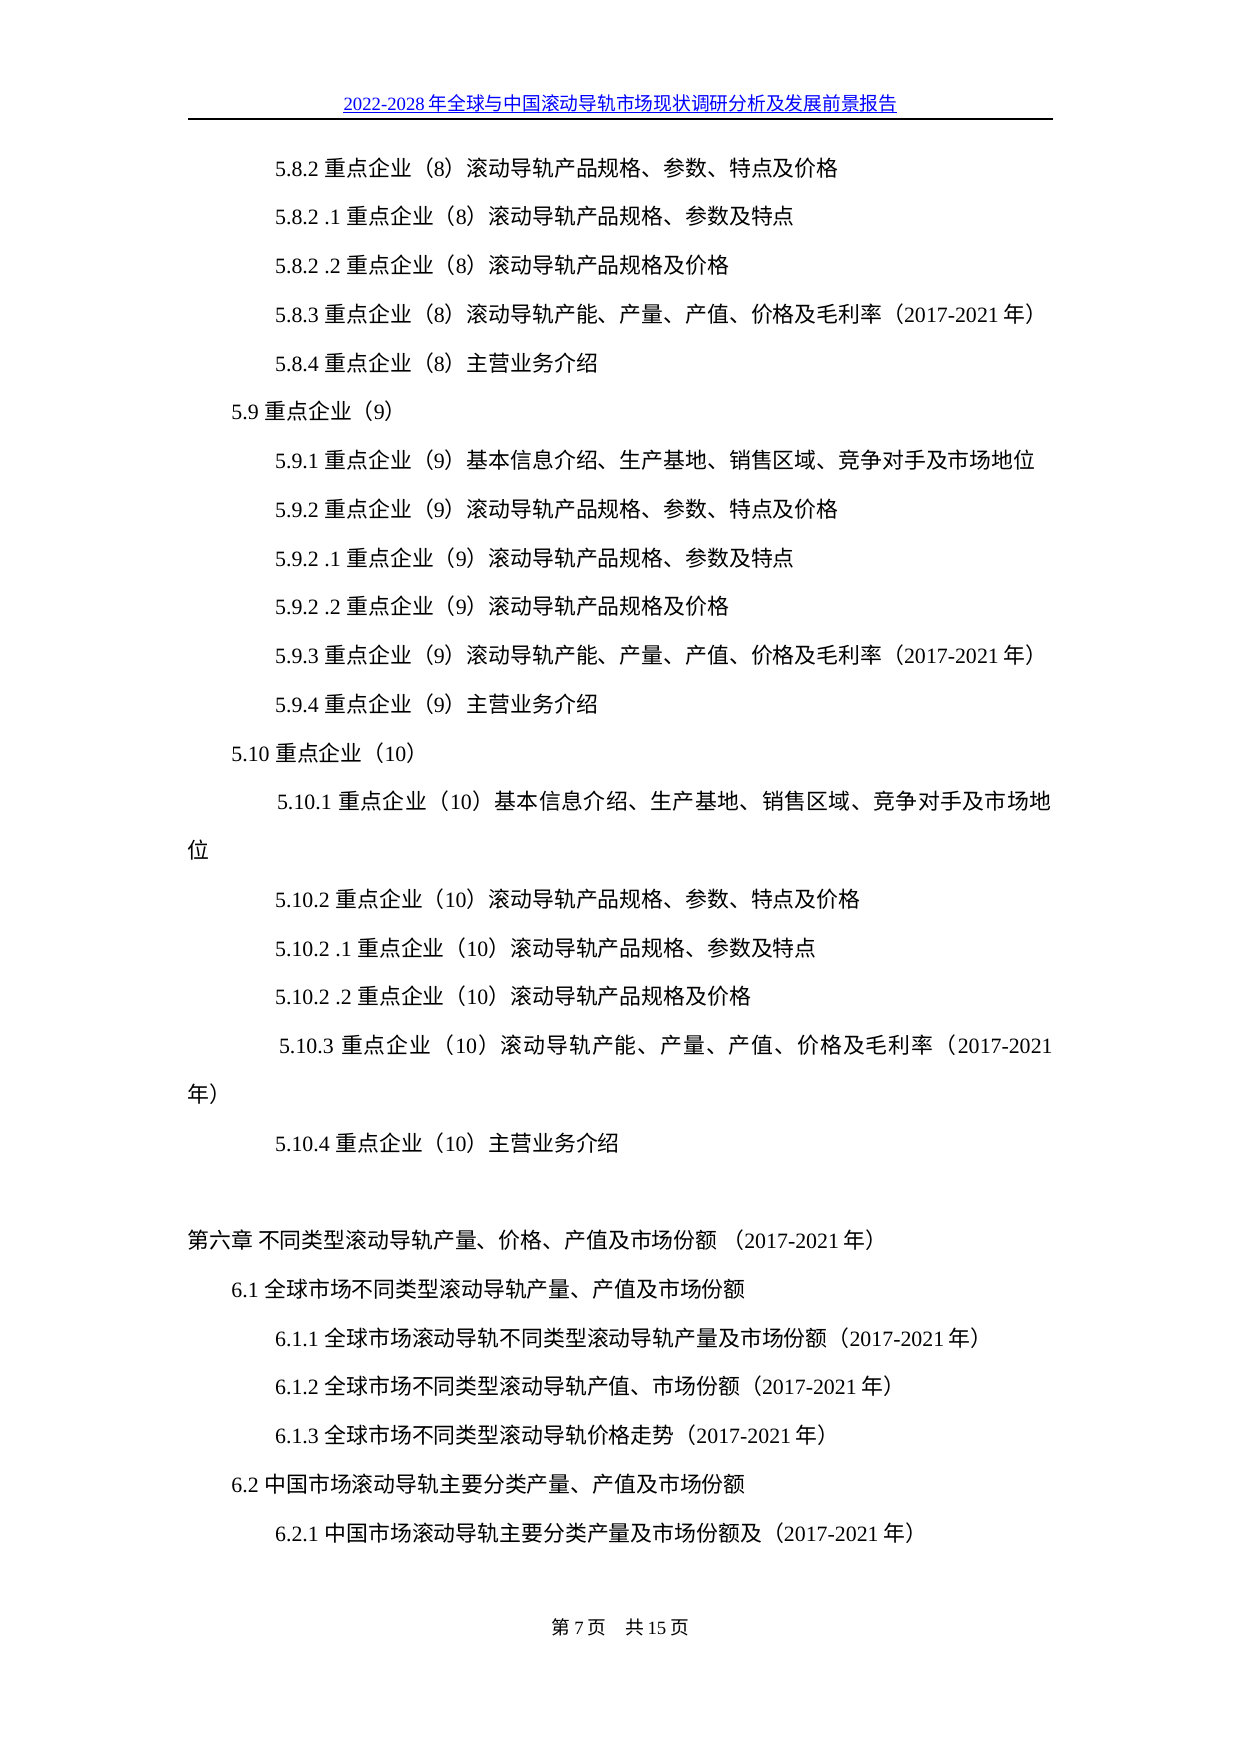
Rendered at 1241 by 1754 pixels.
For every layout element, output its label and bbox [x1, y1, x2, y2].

text [187, 150, 1053, 1548]
